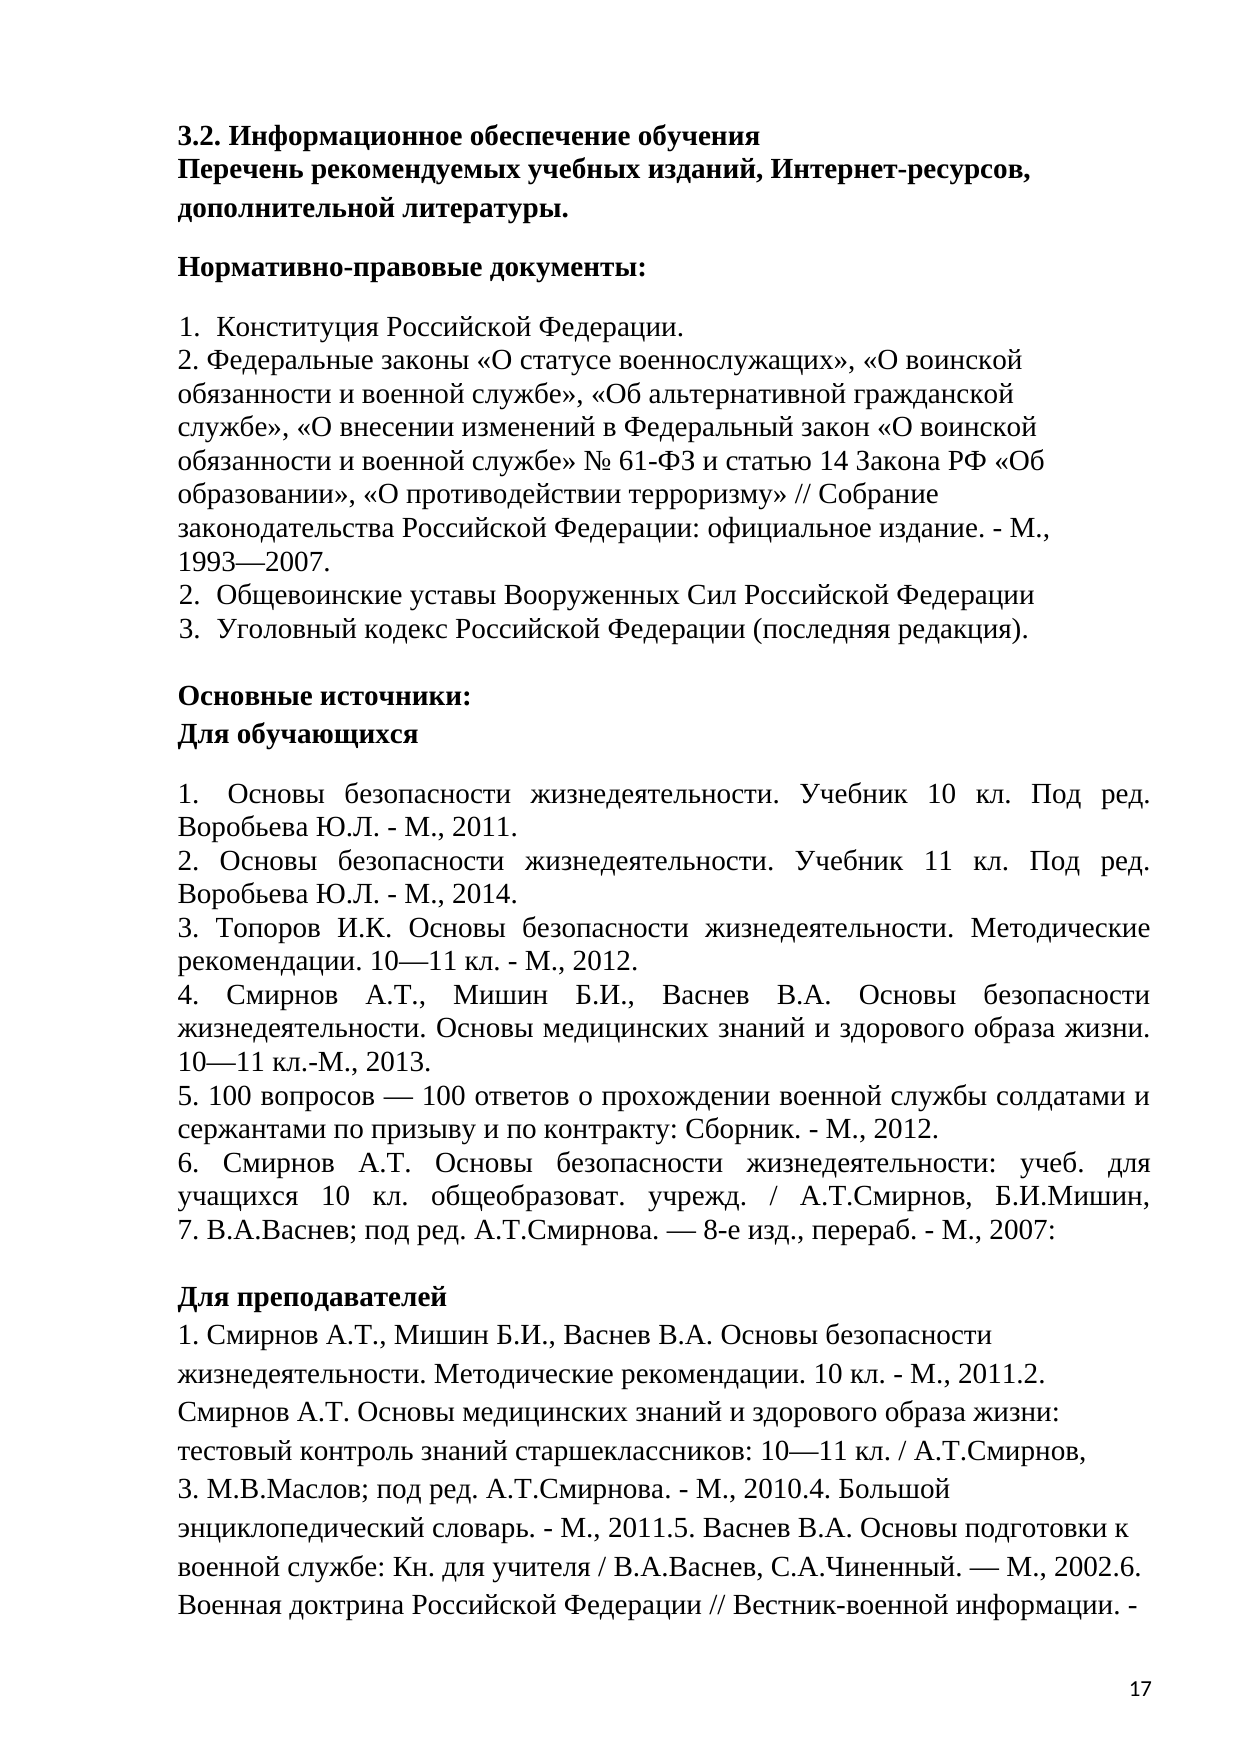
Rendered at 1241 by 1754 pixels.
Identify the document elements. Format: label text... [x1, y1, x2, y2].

text 5. 100 вопросов — 100 ответов о прохождении военной службы солдатами и сержантами по призыву и по контракту: Сборник. - М., 2012. [177, 1078, 1151, 1145]
text 2. Федеральные законы «О статусе военнослужащих», «О воинской обязанности и военной службе», «Об альтернативной гражданской службе», «О внесении изменений в Федеральный закон «О воинской обязанности и военной службе» № 61-ФЗ и статью 14 Закона РФ «Об образовании», «О противодействии терроризму» // Собрание законодательства Российской Федерации: официальное издание. - М., 1993—2007. [177, 342, 1100, 577]
text Перечень рекомендуемых учебных изданий, Интернет-ресурсов, дополнительной литературы. [177, 152, 1152, 224]
text 4. Смирнов А.Т., Мишин Б.И., Васнев В.А. Основы безопасности жизнедеятельности. Основы медицинских знаний и здорового образа жизни. 10—11 кл.-М., 2013. [177, 977, 1151, 1078]
list Основы безопасности жизнедеятельности. Учебник 10 кл. Под ред. Воробьева Ю.Л. - М., 2011. [177, 776, 1152, 843]
text 3.2. Информационное обеспечение обучения [177, 118, 1152, 152]
text Основные источники: Для обучающихся [177, 678, 1152, 750]
text 2. Основы безопасности жизнедеятельности. Учебник 11 кл. Под ред. Воробьева Ю.Л. - М., 2014. [177, 843, 1151, 910]
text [177, 1279, 1152, 1621]
list Конституция Российской Федерации. [178, 309, 1100, 342]
text 3. Топоров И.К. Основы безопасности жизнедеятельности. Методические рекомендации. 10—11 кл. - М., 2012. [177, 910, 1151, 977]
list Уголовный кодекс Российской Федерации (последняя редакция). [178, 611, 1100, 644]
text Нормативно-правовые документы: [177, 249, 1100, 283]
list Общевоинские уставы Вооруженных Сил Российской Федерации [178, 577, 1100, 611]
text 6. Смирнов А.Т. Основы безопасности жизнедеятельности: учеб. для учащихся 10 кл. общеобразоват. учрежд. / А.Т.Смирнов, Б.И.Мишин, 7. В.А.Васнев; под ред. А.Т.Смирнова. — 8-е изд., перераб. - М., 2007: [177, 1145, 1151, 1245]
